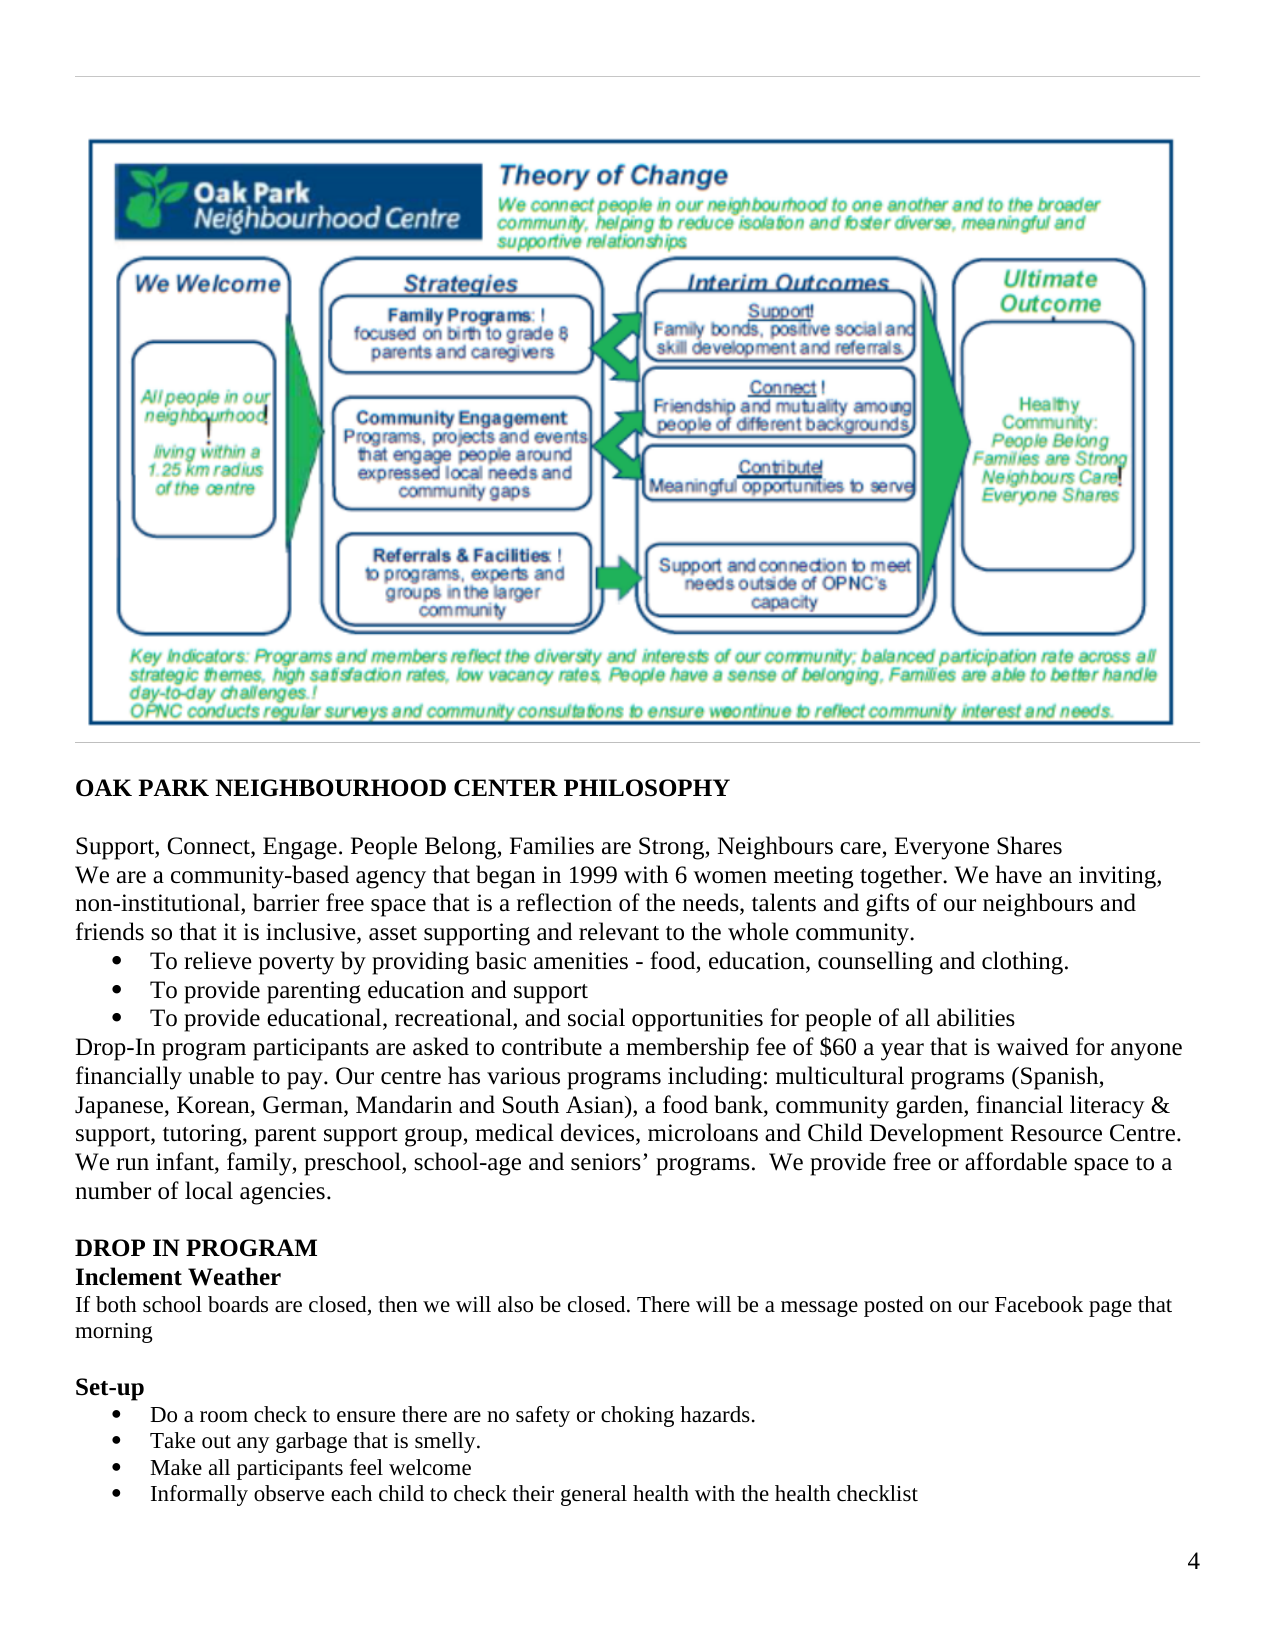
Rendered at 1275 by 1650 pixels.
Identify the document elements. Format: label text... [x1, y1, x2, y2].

list Make all participants feel welcome [112, 1454, 1200, 1480]
text If both school boards are closed, then we will also be closed. There will be a message posted on our Facebook page that morning [75, 1291, 1200, 1344]
list Take out any garbage that is smelly. [112, 1428, 1200, 1454]
text Support, Connect, Engage. People Belong, Families are Strong, Neighbours care, Everyone Shares [75, 831, 1200, 860]
list Informally observe each child to check their general health with the health checklist [112, 1480, 1200, 1507]
list To provide educational, recreational, and social opportunities for people of all abilities [112, 1003, 1200, 1032]
list To provide parenting education and support [112, 975, 1200, 1003]
text We are a community-based agency that began in 1999 with 6 women meeting together. We have an inviting, non-institutional, barrier free space that is a reflection of the needs, talents and gifts of our neighbours and friends so that it is inclusive, asset supporting and relevant to the whole community. [75, 860, 1200, 946]
text Set-up [75, 1372, 1200, 1401]
list To relieve poverty by providing basic amenities - food, education, counselling and clothing. [112, 946, 1200, 975]
picture [75, 75, 1200, 745]
list Do a room check to ensure there are no safety or choking hazards. [112, 1401, 1200, 1428]
text DROP IN PROGRAM [75, 1233, 1200, 1262]
text Drop-In program participants are asked to contribute a membership fee of $60 a year that is waived for anyone financially unable to pay. Our centre has various programs including: multicultural programs (Spanish, Japanese, Korean, German, Mandarin and South Asian), a food bank, community garden, financial literacy & support, tutoring, parent support group, medical devices, microloans and Child Development Resource Centre. We run infant, family, preschool, school-age and seniors’ programs. We provide free or affordable space to a number of local agencies. [75, 1032, 1200, 1205]
text Inclement Weather [75, 1262, 1200, 1291]
text OAK PARK NEIGHBOURHOOD CENTER PHILOSOPHY [75, 773, 1200, 802]
